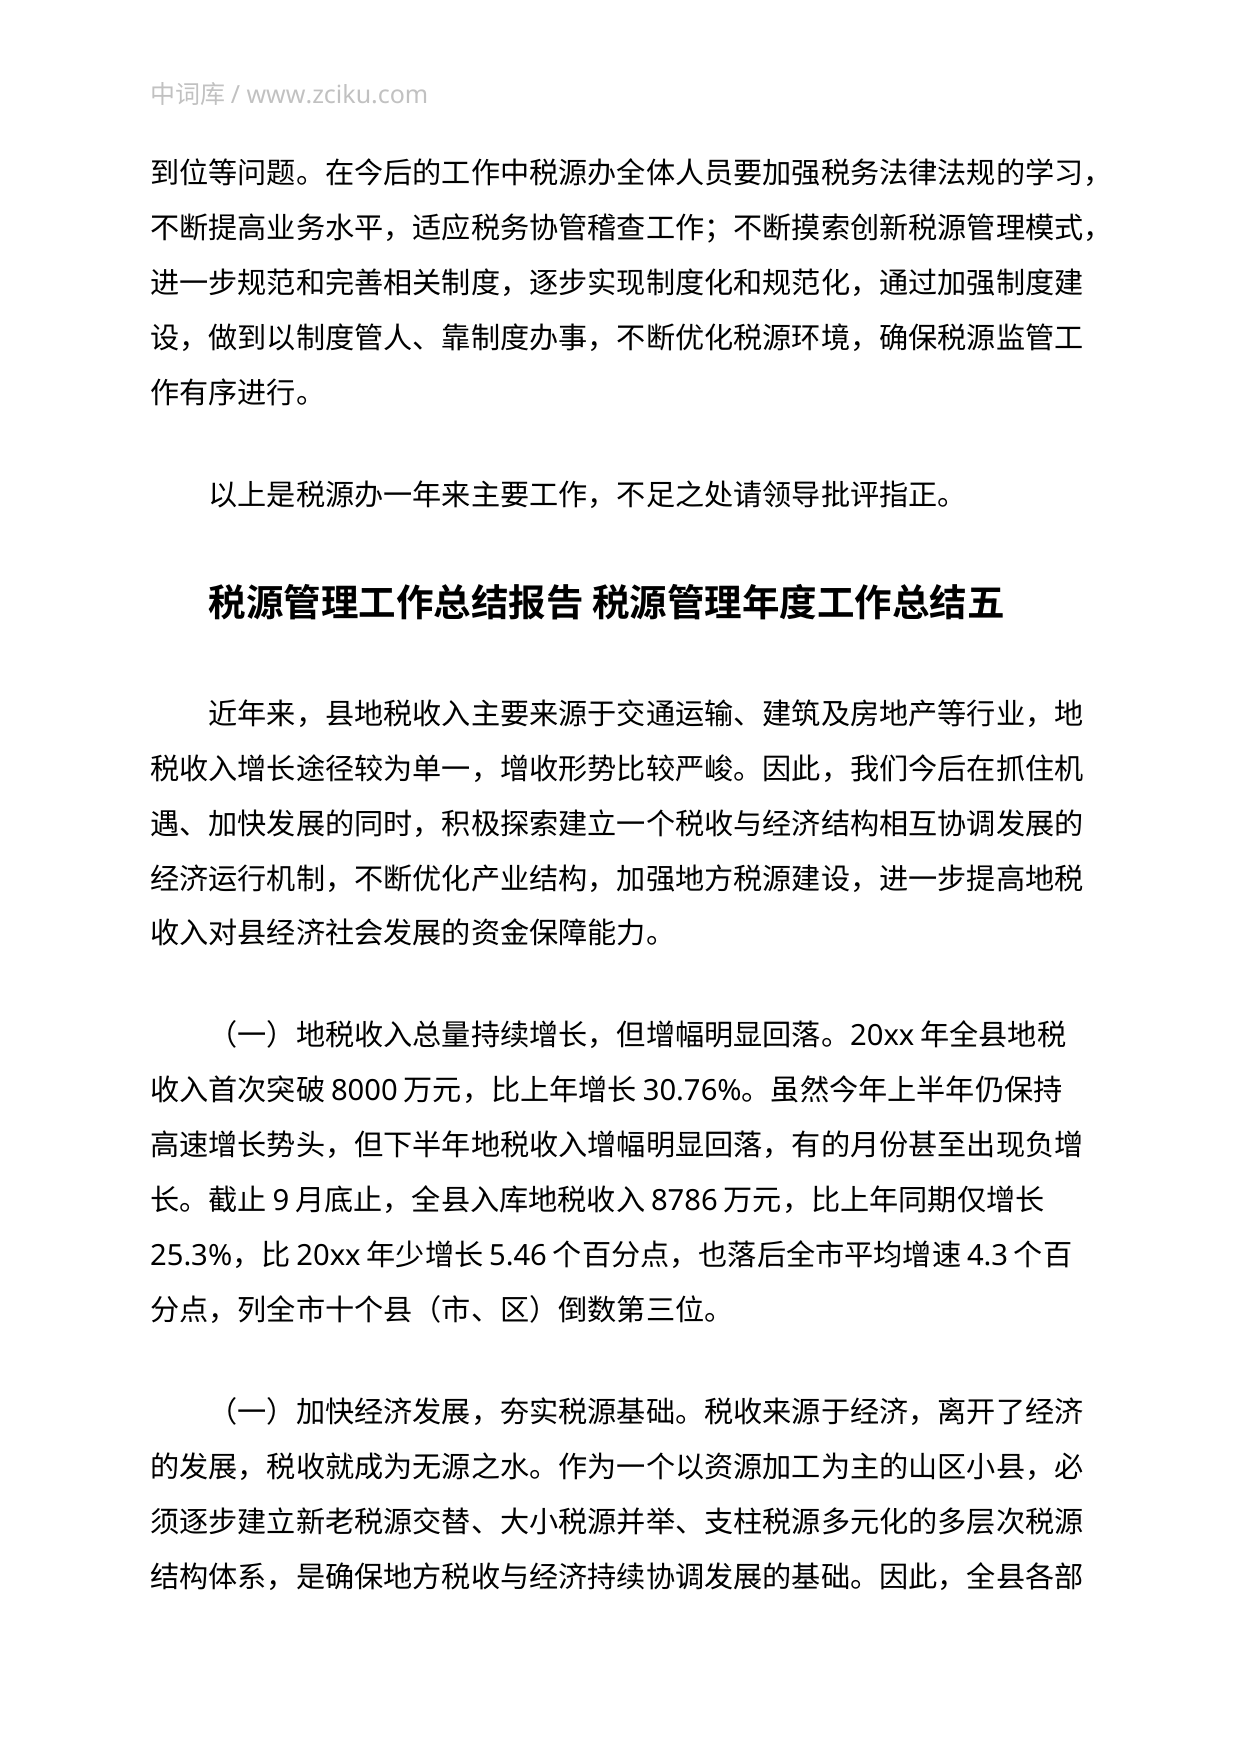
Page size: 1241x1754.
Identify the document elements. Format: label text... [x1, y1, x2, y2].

text 税源管理工作总结报告 税源管理年度工作总结五 [150, 573, 1090, 627]
text 以上是税源办一年来主要工作，不足之处请领导批评指正。 [150, 471, 1090, 514]
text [150, 1388, 1090, 1596]
text 近年来，县地税收入主要来源于交通运输、建筑及房地产等行业，地税收入增长途径较为单一，增收形势比较严峻。因此，我们今后在抓住机遇、加快发展的同时，积极探索建立一个税收与经济结构相互协调发展的经济运行机制，不断优化产业结构，加强地方税源建设，进一步提高地税收入对县经济社会发展的资金保障能力。 [150, 691, 1090, 952]
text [150, 150, 1090, 412]
text （一）地税收入总量持续增长，但增幅明显回落。20xx年全县地税收入首次突破8000万元，比上年增长30.76%。虽然今年上半年仍保持高速增长势头，但下半年地税收入增幅明显回落，有的月份甚至出现负增长。截止9月底止，全县入库地税收入8786万元，比上年同期仅增长25.3%，比20xx年少增长5.46个百分点，也落后全市平均增速4.3个百分点，列全市十个县（市、区）倒数第三位。 [150, 1012, 1090, 1329]
